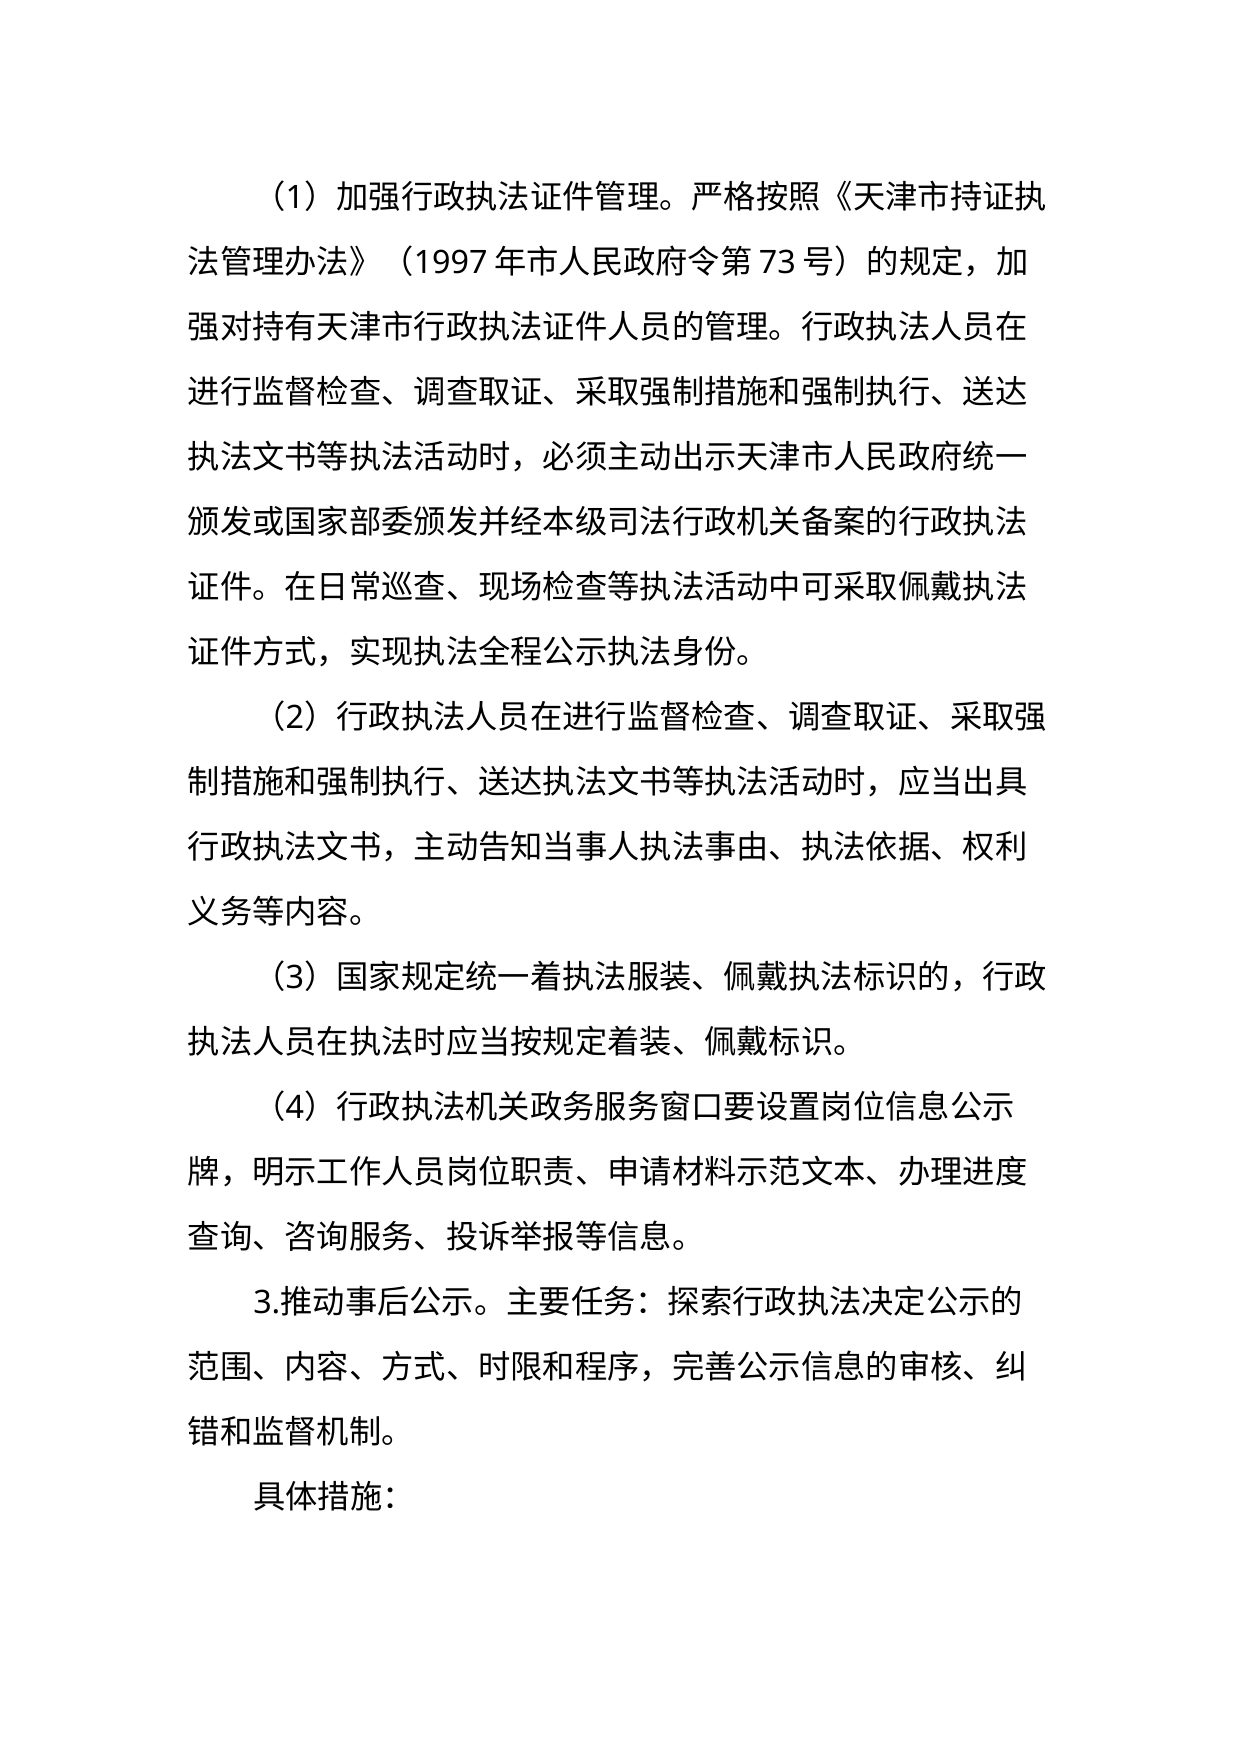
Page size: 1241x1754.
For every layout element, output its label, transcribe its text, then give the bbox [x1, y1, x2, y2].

text 3.推动事后公示。主要任务：探索行政执法决定公示的范围、内容、方式、时限和程序，完善公示信息的审核、纠错和监督机制。 [187, 1267, 1053, 1462]
text （4）行政执法机关政务服务窗口要设置岗位信息公示牌，明示工作人员岗位职责、申请材料示范文本、办理进度查询、咨询服务、投诉举报等信息。 [187, 1072, 1053, 1267]
text （3）国家规定统一着执法服装、佩戴执法标识的，行政执法人员在执法时应当按规定着装、佩戴标识。 [187, 942, 1053, 1072]
text 具体措施： [187, 1462, 1053, 1527]
text （2）行政执法人员在进行监督检查、调查取证、采取强制措施和强制执行、送达执法文书等执法活动时，应当出具行政执法文书，主动告知当事人执法事由、执法依据、权利义务等内容。 [187, 682, 1053, 942]
text （1）加强行政执法证件管理。严格按照《天津市持证执法管理办法》（1997年市人民政府令第73号）的规定，加强对持有天津市行政执法证件人员的管理。行政执法人员在进行监督检查、调查取证、采取强制措施和强制执行、送达执法文书等执法活动时，必须主动出示天津市人民政府统一颁发或国家部委颁发并经本级司法行政机关备案的行政执法证件。在日常巡查、现场检查等执法活动中可采取佩戴执法证件方式，实现执法全程公示执法身份。 [187, 162, 1053, 682]
